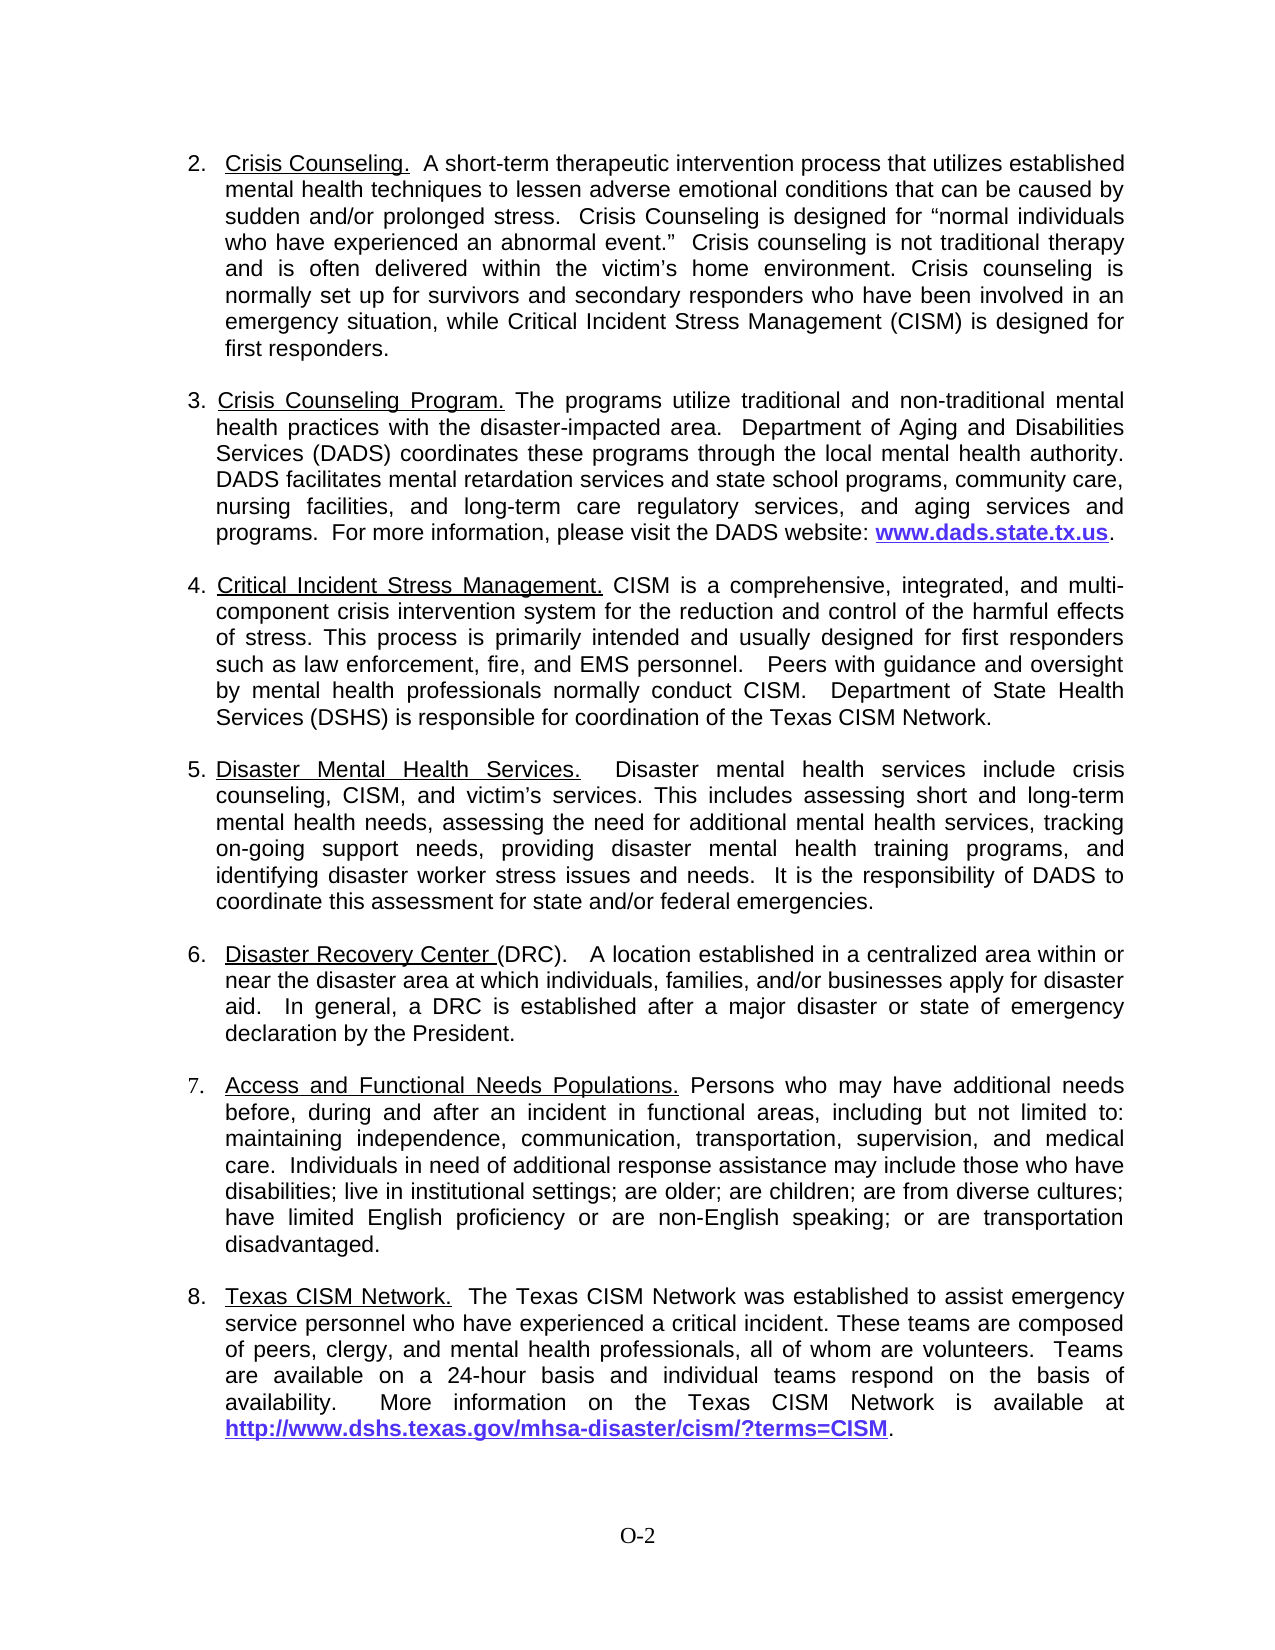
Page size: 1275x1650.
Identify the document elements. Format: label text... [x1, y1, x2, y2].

list Texas CISM Network. The Texas CISM Network was established to assist emergency service personnel who have experienced a critical incident. These teams are composed of peers, clergy, and mental health professionals, all of whom are volunteers. Teams are available on a 24-hour basis and individual teams respond on the basis of availability. More information on the Texas CISM Network is available at http://www.dshs.texas.gov/mhsa-disaster/cism/?terms=CISM. [187, 1283, 1125, 1441]
list Access and Functional Needs Populations. Persons who may have additional needs before, during and after an incident in functional areas, including but not limited to: maintaining independence, communication, transportation, supervision, and medical care. Individuals in need of additional response assistance may include those who have disabilities; live in institutional settings; are older; are children; are from diverse cultures; have limited English proficiency or are non-English speaking; or are transportation disadvantaged. [187, 1072, 1125, 1257]
text 4. Critical Incident Stress Management. CISM is a comprehensive, integrated, and multi-component crisis intervention system for the reduction and control of the harmful effects of stress. This process is primarily intended and usually designed for first responders such as law enforcement, fire, and EMS personnel. Peers with guidance and oversight by mental health professionals normally conduct CISM. Department of State Health Services (DSHS) is responsible for coordination of the Texas CISM Network. [187, 572, 1125, 730]
text 3. Crisis Counseling Program. The programs utilize traditional and non-traditional mental health practices with the disaster-impacted area. Department of Aging and Disabilities Services (DADS) coordinates these programs through the local mental health authority. DADS facilitates mental retardation services and state school programs, community care, nursing facilities, and long-term care regulatory services, and aging services and programs. For more information, please visit the DADS website: www.dads.state.tx.us. [187, 387, 1125, 545]
text 5. Disaster Mental Health Services. Disaster mental health services include crisis counseling, CISM, and victim’s services. This includes assessing short and long-term mental health needs, assessing the need for additional mental health services, tracking on-going support needs, providing disaster mental health training programs, and identifying disaster worker stress issues and needs. It is the responsibility of DADS to coordinate this assessment for state and/or federal emergencies. [187, 756, 1125, 914]
list Disaster Recovery Center (DRC). A location established in a centralized area within or near the disaster area at which individuals, families, and/or businesses apply for disaster aid. In general, a DRC is established after a major disaster or state of emergency declaration by the President. [187, 941, 1125, 1046]
list Crisis Counseling. A short-term therapeutic intervention process that utilizes established mental health techniques to lessen adverse emotional conditions that can be caused by sudden and/or prolonged stress. Crisis Counseling is designed for “normal individuals who have experienced an abnormal event.” Crisis counseling is not traditional therapy and is often delivered within the victim’s home environment. Crisis counseling is normally set up for survivors and secondary responders who have been involved in an emergency situation, while Critical Incident Stress Management (CISM) is designed for first responders. [187, 150, 1125, 361]
